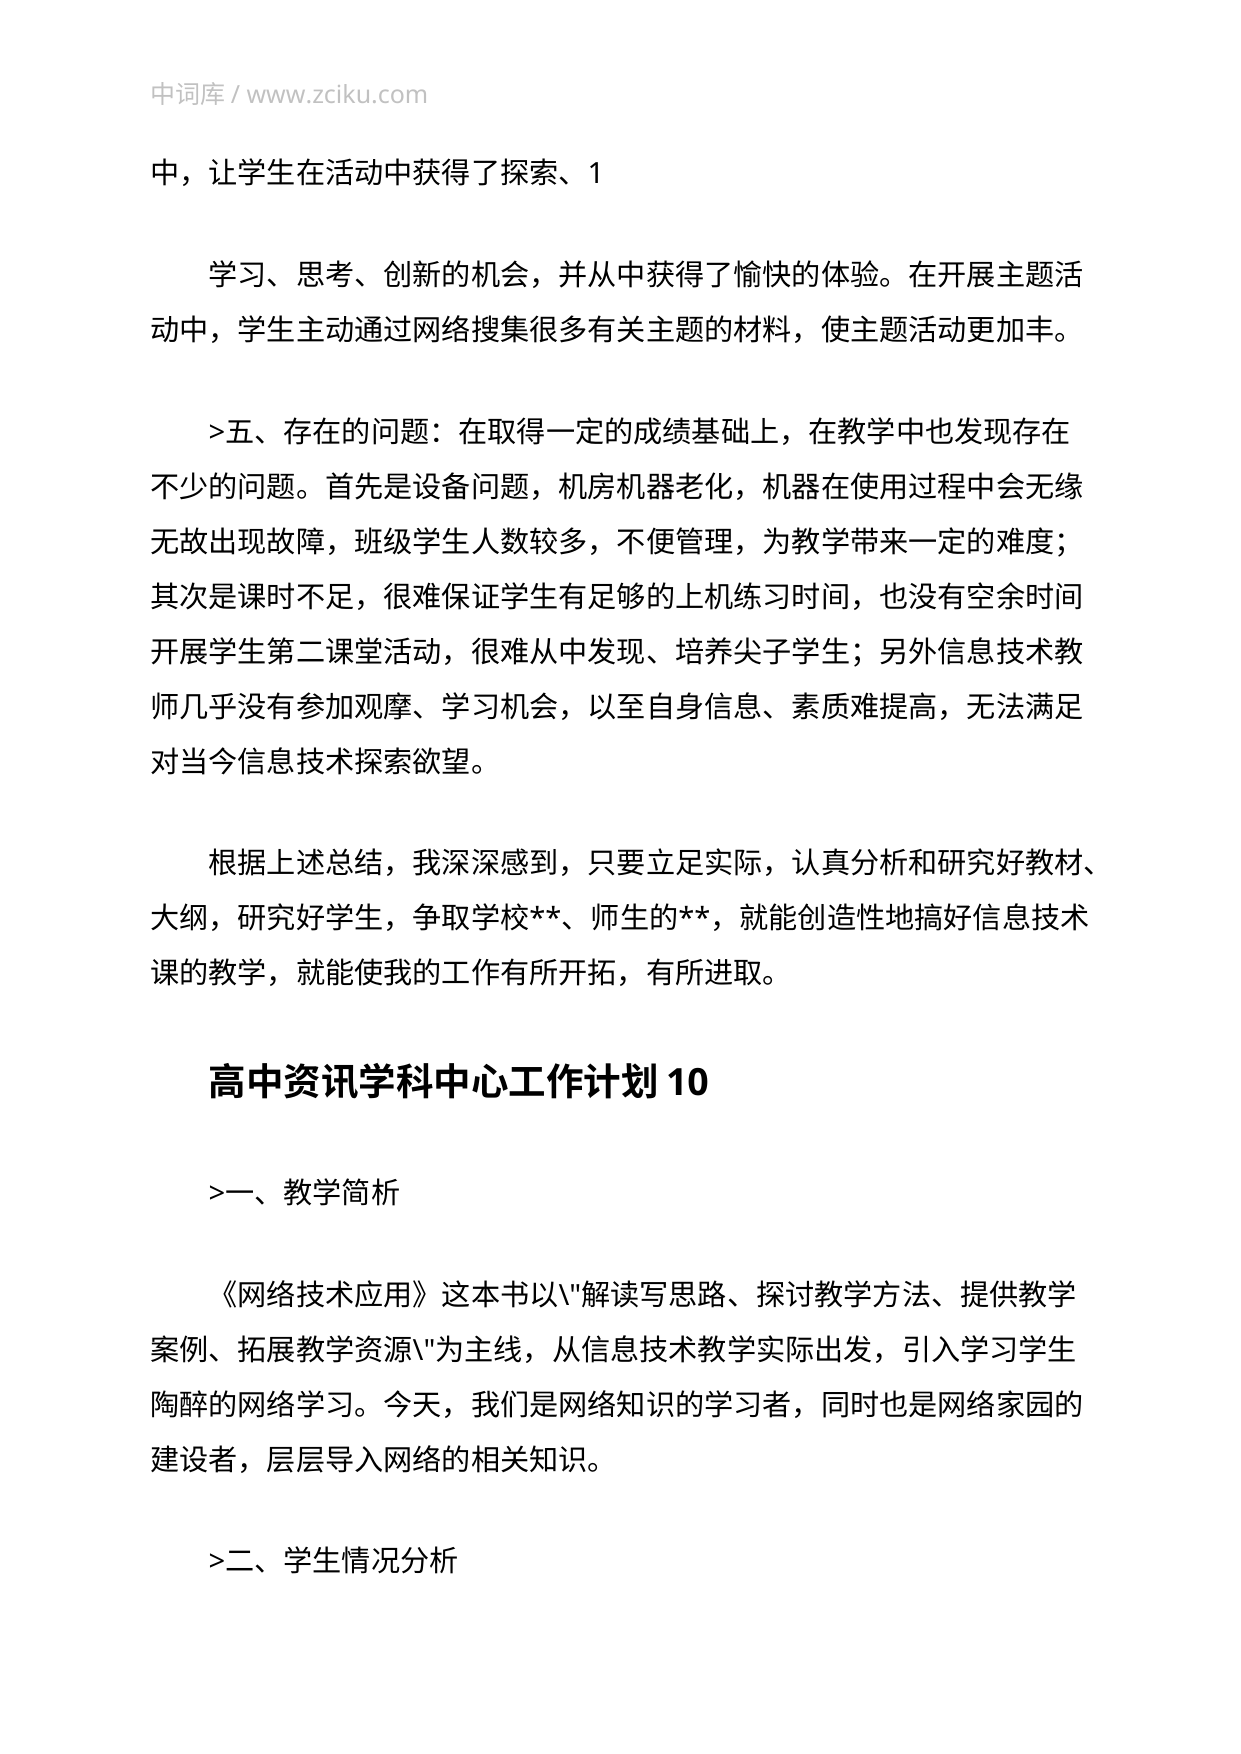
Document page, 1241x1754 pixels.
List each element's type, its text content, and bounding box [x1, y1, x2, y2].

text >一、教学简析 [150, 1169, 1090, 1212]
text >五、存在的问题：在取得一定的成绩基础上，在教学中也发现存在不少的问题。首先是设备问题，机房机器老化，机器在使用过程中会无缘无故出现故障，班级学生人数较多，不便管理，为教学带来一定的难度；其次是课时不足，很难保证学生有足够的上机练习时间，也没有空余时间开展学生第二课堂活动，很难从中发现、培养尖子学生；另外信息技术教师几乎没有参加观摩、学习机会，以至自身信息、素质难提高，无法满足对当今信息技术探索欲望。 [150, 409, 1090, 780]
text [150, 150, 1090, 192]
text 高中资讯学科中心工作计划10 [150, 1052, 1090, 1106]
text 《网络技术应用》这本书以\"解读写思路、探讨教学方法、提供教学案例、拓展教学资源\"为主线，从信息技术教学实际出发，引入学习学生陶醉的网络学习。今天，我们是网络知识的学习者，同时也是网络家园的建设者，层层导入网络的相关知识。 [150, 1271, 1090, 1478]
text >二、学生情况分析 [150, 1538, 1090, 1580]
text 学习、思考、创新的机会，并从中获得了愉快的体验。在开展主题活动中，学生主动通过网络搜集很多有关主题的材料，使主题活动更加丰。 [150, 252, 1090, 349]
text 根据上述总结，我深深感到，只要立足实际，认真分析和研究好教材、大纲，研究好学生，争取学校**、师生的**，就能创造性地搞好信息技术课的教学，就能使我的工作有所开拓，有所进取。 [150, 840, 1090, 992]
